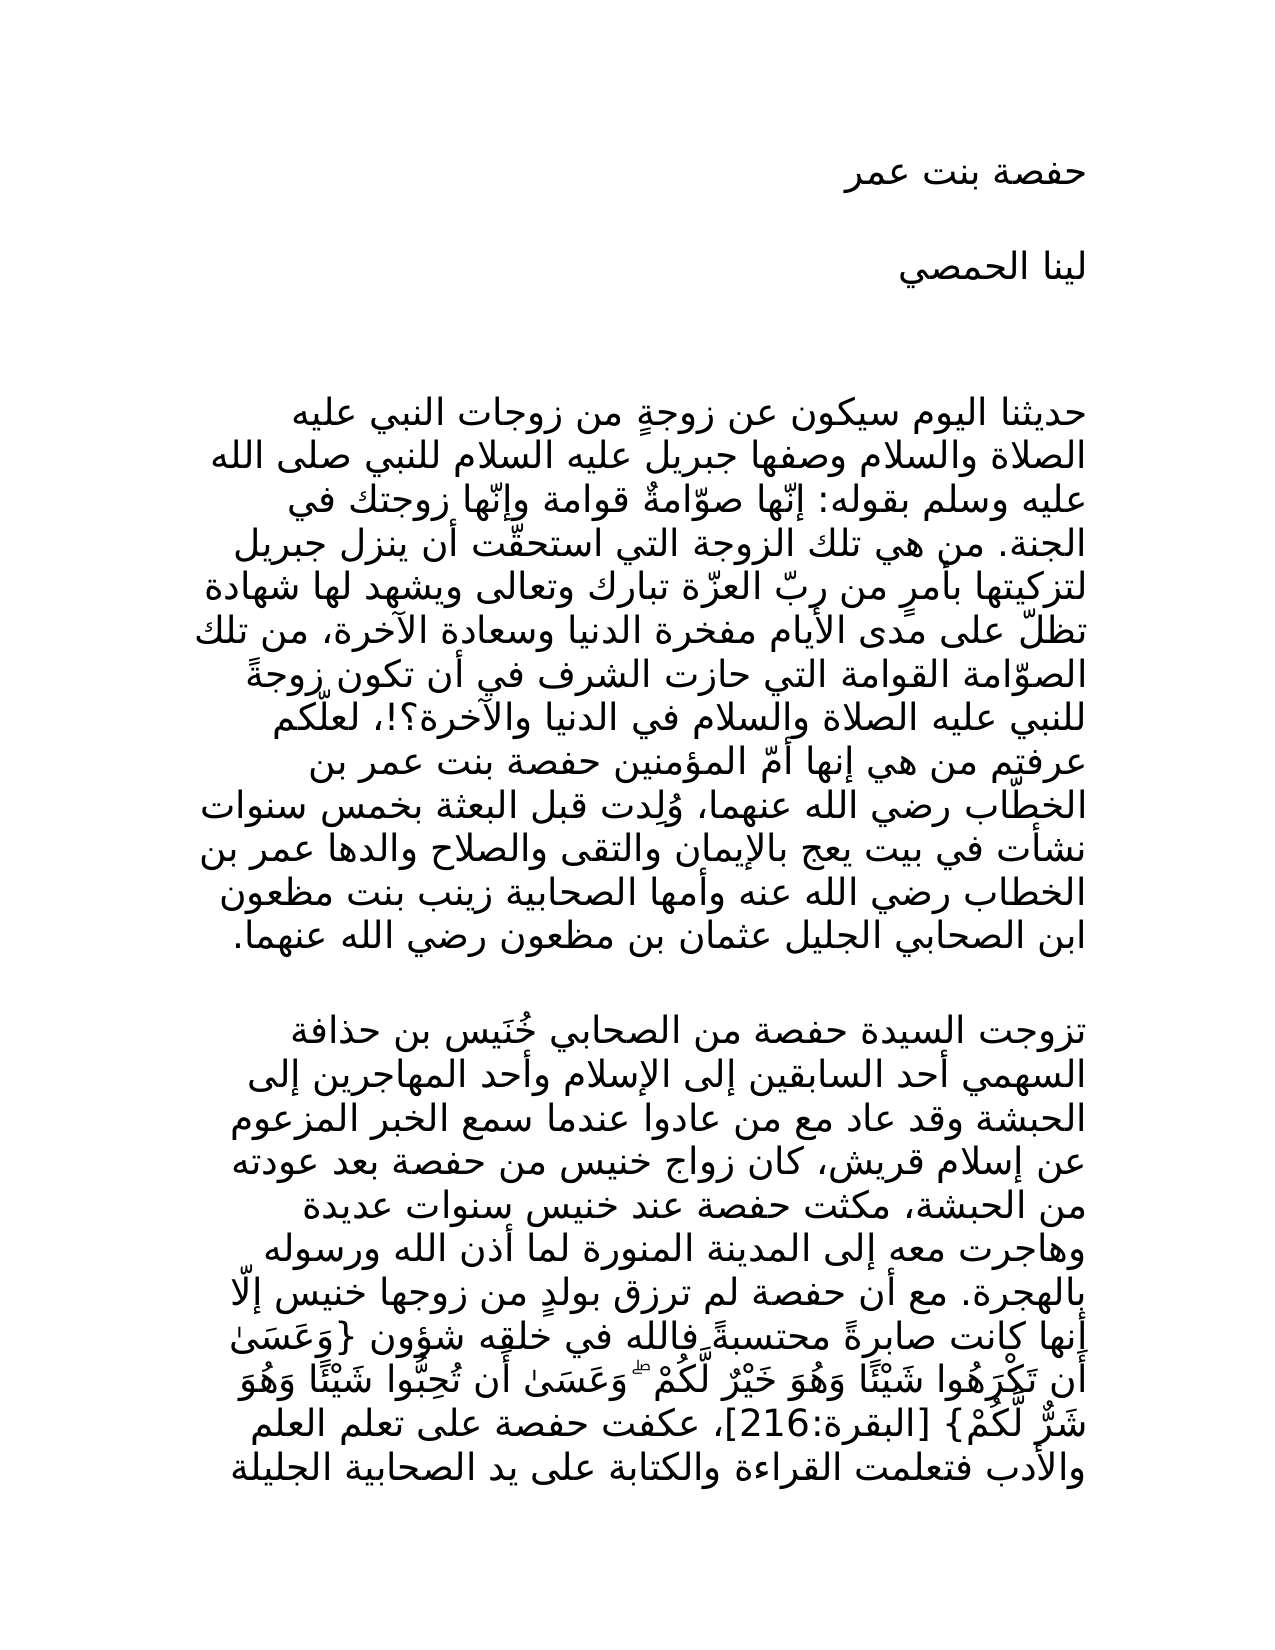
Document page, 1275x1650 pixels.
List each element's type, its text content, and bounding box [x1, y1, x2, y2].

text حديثنا اليوم سيكون عن زوجةٍ من زوجات النبي عليه الصلاة والسلام وصفها جبريل عليه السلام للنبي صلى الله عليه وسلم بقوله: إنّها صوّامةٌ قوامة وإنّها زوجتك في الجنة. من هي تلك الزوجة التي استحقّت أن ينزل جبريل لتزكيتها بأمرٍ من ربّ العزّة تبارك وتعالى ويشهد لها شهادة تظلّ على مدى الأيام مفخرة الدنيا وسعادة الآخرة، من تلك الصوّامة القوامة التي حازت الشرف في أن تكون زوجةً للنبي عليه الصلاة والسلام في الدنيا والآخرة؟!، لعلّكم عرفتم من هي إنها أمّ المؤمنين حفصة بنت عمر بن الخطّاب رضي الله عنهما، وُلِدت قبل البعثة بخمس سنوات نشأت في بيت يعج بالإيمان والتقى والصلاح والدها عمر بن الخطاب رضي الله عنه وأمها الصحابية زينب بنت مظعون ابن الصحابي الجليل عثمان بن مظعون رضي الله عنهما. [187, 390, 1087, 958]
text لينا الحمصي [187, 245, 1087, 288]
text حفصة بنت عمر [187, 150, 1087, 194]
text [187, 1009, 1087, 1489]
